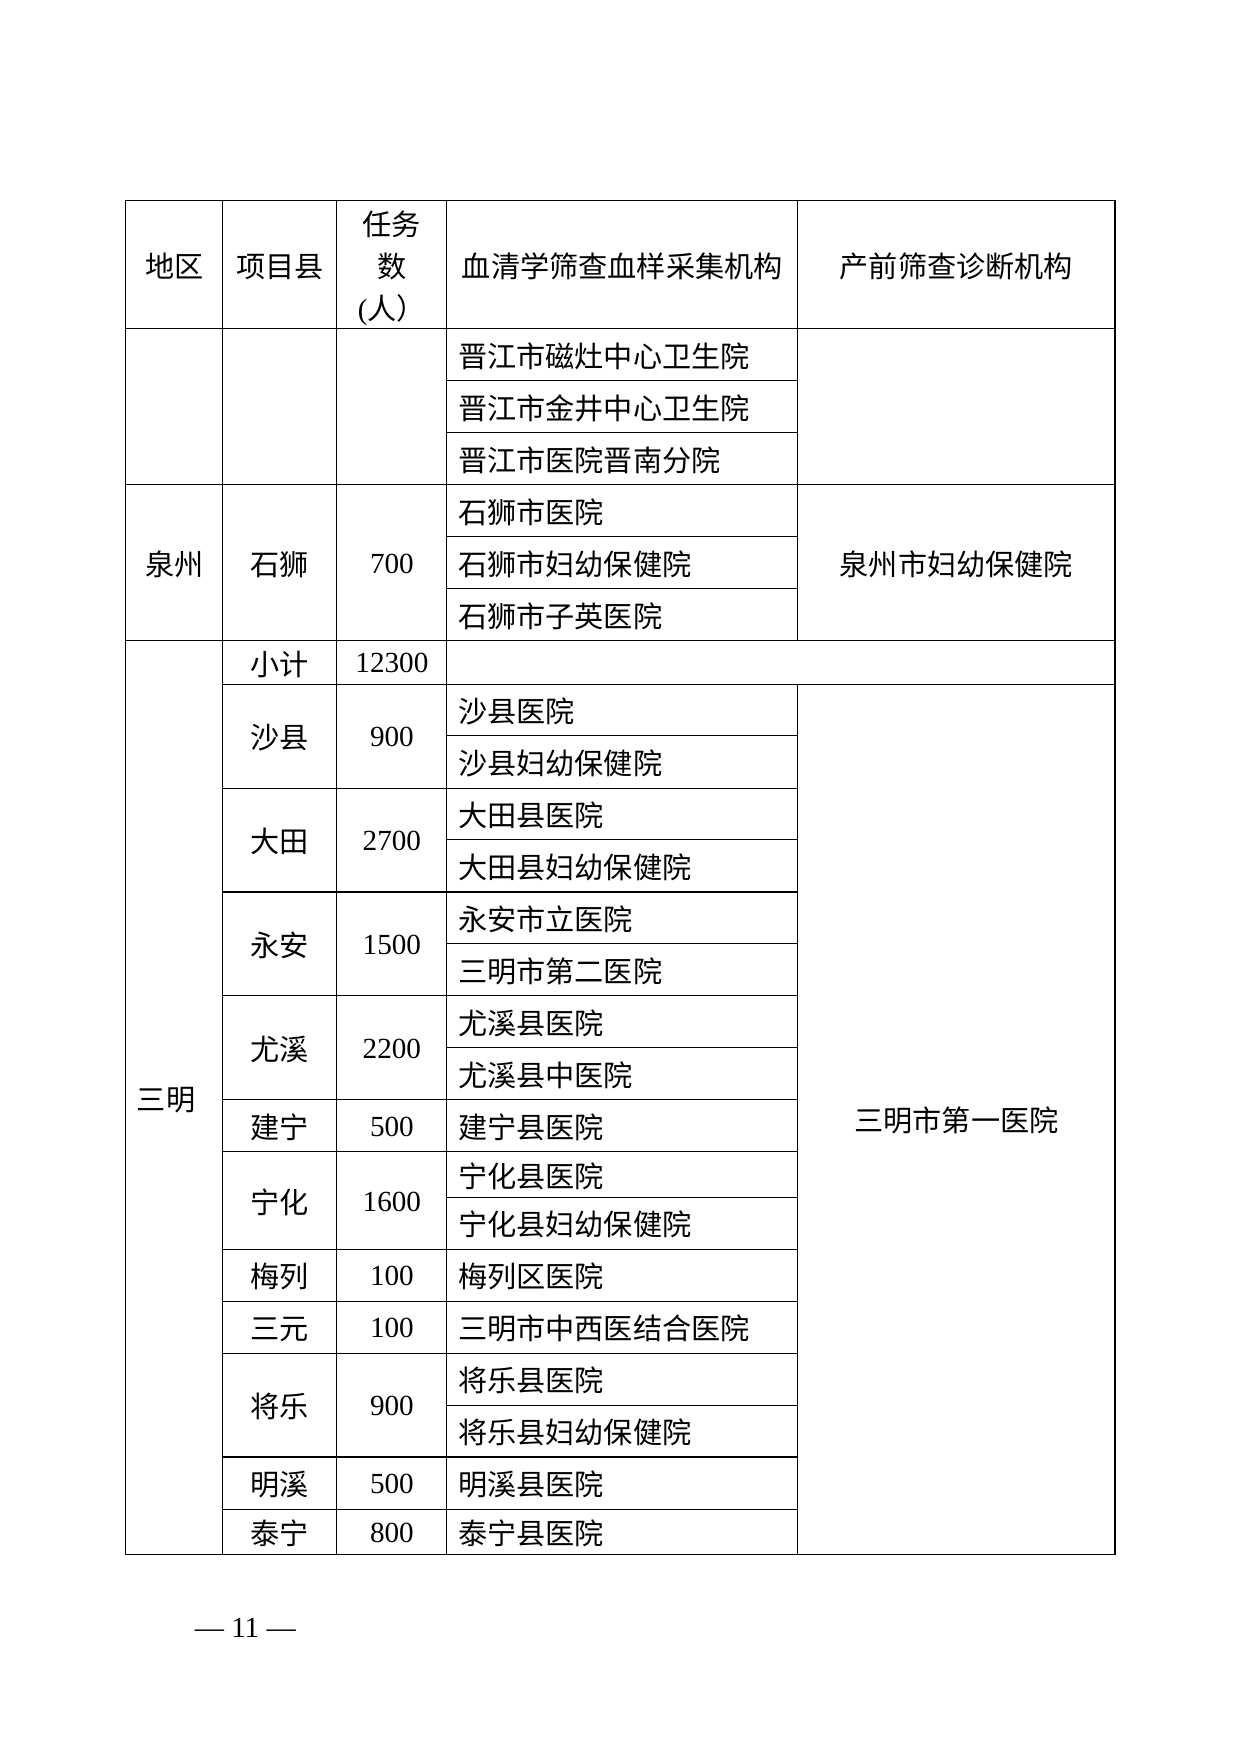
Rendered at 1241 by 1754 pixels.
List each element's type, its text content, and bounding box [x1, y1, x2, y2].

table_cell 宁化县妇幼保健院 [447, 1198, 797, 1248]
table_cell 1600 [337, 1152, 446, 1248]
table_cell 900 [337, 685, 446, 787]
table_cell 三元 [223, 1302, 336, 1352]
table_header 项目县 [223, 201, 336, 328]
table_cell 晋江市金井中心卫生院 [447, 381, 797, 432]
table_cell 将乐县妇幼保健院 [447, 1406, 797, 1456]
table_cell 泰宁县医院 [447, 1510, 797, 1554]
table_cell 建宁 [223, 1100, 336, 1151]
table_cell 梅列 [223, 1250, 336, 1301]
table_cell 将乐县医院 [447, 1354, 797, 1404]
table_cell 泰宁 [223, 1510, 336, 1554]
table_cell 1500 [337, 893, 446, 995]
table_cell 沙县医院 [447, 685, 797, 735]
table_cell 明溪县医院 [447, 1458, 797, 1508]
table_cell 宁化县医院 [447, 1152, 797, 1197]
table_cell 永安 [223, 893, 336, 995]
table_cell 800 [337, 1510, 446, 1554]
table_cell 三明市第二医院 [447, 944, 797, 995]
table_cell 900 [337, 1354, 446, 1456]
table_cell 500 [337, 1100, 446, 1151]
table_cell 三明市第一医院 [798, 685, 1114, 1554]
table_cell 尤溪县医院 [447, 996, 797, 1047]
table_cell 大田县医院 [447, 789, 797, 839]
table_cell 石狮 [223, 485, 336, 640]
table_cell 宁化 [223, 1152, 336, 1248]
table_cell 将乐 [223, 1354, 336, 1456]
table_cell 2200 [337, 996, 446, 1099]
table_header 地区 [126, 201, 222, 328]
table_cell 泉州市妇幼保健院 [798, 485, 1114, 640]
table_cell 石狮市医院 [447, 485, 797, 536]
table_cell 石狮市妇幼保健院 [447, 537, 797, 588]
table_cell 12300 [337, 641, 446, 683]
table_cell 建宁县医院 [447, 1100, 797, 1151]
table_cell 沙县妇幼保健院 [447, 736, 797, 787]
table_cell 尤溪 [223, 996, 336, 1099]
table_cell 大田 [223, 789, 336, 891]
table_cell 100 [337, 1250, 446, 1301]
table_cell 泉州 [126, 485, 222, 640]
table_cell 沙县 [223, 685, 336, 787]
table_cell 明溪 [223, 1458, 336, 1508]
table_cell 永安市立医院 [447, 893, 797, 943]
table_cell 三明市中西医结合医院 [447, 1302, 797, 1352]
table_cell 三明 [126, 641, 222, 1554]
table_cell 100 [337, 1302, 446, 1352]
table_cell 大田县妇幼保健院 [447, 840, 797, 891]
table_header 血清学筛查血样采集机构 [447, 201, 797, 328]
table_cell 小计 [223, 641, 336, 683]
table_cell 石狮市子英医院 [447, 589, 797, 640]
table_cell 晋江市医院晋南分院 [447, 433, 797, 484]
table_cell 2700 [337, 789, 446, 891]
table_header 任务数 (人） [337, 201, 446, 328]
table_cell 500 [337, 1458, 446, 1508]
table_cell 尤溪县中医院 [447, 1048, 797, 1099]
table_cell [447, 641, 1114, 683]
table_cell 晋江市磁灶中心卫生院 [447, 329, 797, 380]
table_cell 梅列区医院 [447, 1250, 797, 1301]
table_header 产前筛查诊断机构 [798, 201, 1114, 328]
table_cell 700 [337, 485, 446, 640]
